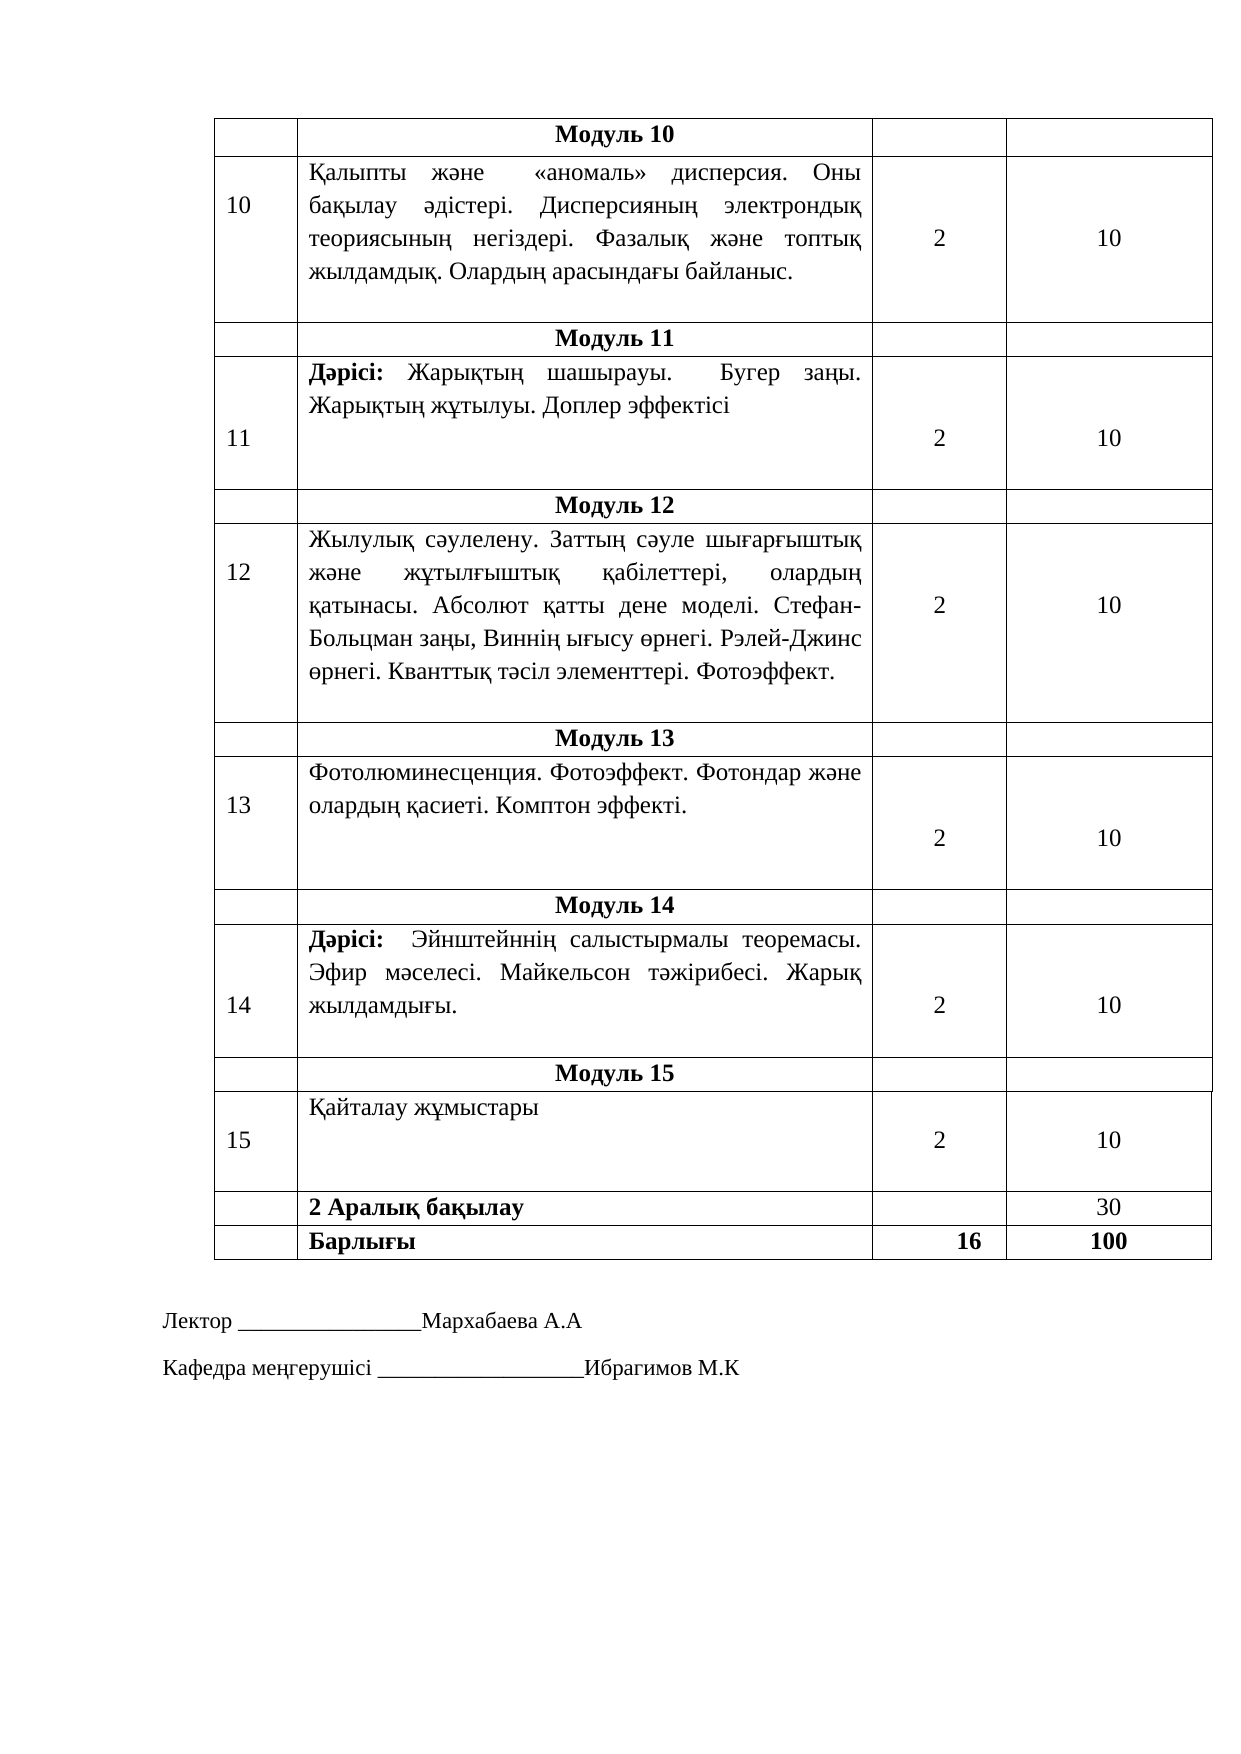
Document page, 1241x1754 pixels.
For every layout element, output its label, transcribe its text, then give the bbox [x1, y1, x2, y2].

table_cell 12 [215, 524, 297, 722]
table_cell 11 [215, 357, 297, 489]
table_cell 10 [1007, 1092, 1211, 1191]
table_cell Модуль 11 [298, 323, 872, 356]
table_cell 2 [873, 1092, 1006, 1191]
table_cell 10 [215, 157, 297, 322]
table_cell 100 [1007, 1226, 1211, 1259]
table_cell 10 [1007, 757, 1212, 889]
table_cell [215, 119, 297, 156]
table_cell [873, 890, 1006, 923]
table_cell [1007, 323, 1212, 356]
table_cell 13 [215, 757, 297, 889]
table_cell [873, 119, 1006, 156]
table_cell [873, 1192, 1006, 1225]
table_cell 15 [215, 1092, 297, 1191]
table_cell [1007, 119, 1212, 156]
table_cell 2 [873, 524, 1006, 722]
table_cell Қалыпты және «аномаль» дисперсия. Оны бақылау әдістері. Дисперсияның электрондық теориясының негіздері. Фазалық және топтық жылдамдық. Олардың арасындағы байланыс. [298, 157, 872, 322]
text Кафедра меңгерушісі __________________Ибрагимов М.К [162, 1354, 1122, 1381]
table_cell 30 [1007, 1192, 1211, 1225]
table_cell [215, 490, 297, 523]
table_cell [215, 1192, 297, 1225]
table_cell 16 [873, 1226, 1006, 1259]
table_cell 2 [873, 925, 1006, 1057]
table_cell 2 [873, 357, 1006, 489]
text Лектор ________________Мархабаева А.А [162, 1307, 1122, 1333]
table_cell 10 [1007, 157, 1212, 322]
table_cell [1007, 1058, 1212, 1091]
table_cell [1007, 723, 1212, 756]
table_cell Қайталау жұмыстары [298, 1092, 872, 1191]
table_cell [873, 490, 1006, 523]
table_cell [215, 323, 297, 356]
table_cell [1007, 490, 1212, 523]
table_cell Модуль 10 [298, 119, 872, 156]
table_cell Модуль 14 [298, 890, 872, 923]
table_cell 10 [1007, 357, 1212, 489]
table_cell Модуль 12 [298, 490, 872, 523]
table_cell 2 Аралық бақылау [298, 1192, 872, 1225]
table_cell 10 [1007, 524, 1212, 722]
table_cell Дәрісі: Эйнштейннің салыстырмалы теоремасы. Эфир мәселесі. Майкельсон тәжірибесі. Жарық жылдамдығы. [298, 925, 872, 1057]
table_cell Дәрісі: Жарықтың шашырауы. Бугер заңы. Жарықтың жұтылуы. Доплер эффектісі [298, 357, 872, 489]
table_cell [873, 723, 1006, 756]
table_cell [215, 723, 297, 756]
table_cell [873, 1058, 1006, 1091]
table_cell [215, 1058, 297, 1091]
table_cell Модуль 15 [298, 1058, 872, 1091]
table_cell Модуль 13 [298, 723, 872, 756]
table_cell [215, 1226, 297, 1259]
table_cell [873, 323, 1006, 356]
table_cell Барлығы [298, 1226, 872, 1259]
table_cell [1007, 890, 1212, 923]
table_cell Жылулық сәулелену. Заттың сәуле шығарғыштық және жұтылғыштық қабілеттері, олардың қатынасы. Абсолют қатты дене моделі. Стефан-Больцман заңы, Виннің ығысу өрнегі. Рэлей-Джинс өрнегі. Кванттық тәсіл элементтері. Фотоэффект. [298, 524, 872, 722]
table_cell Фотолюминесценция. Фотоэффект. Фотондар және олардың қасиеті. Комптон эффекті. [298, 757, 872, 889]
table_cell [215, 890, 297, 923]
table_cell 14 [215, 925, 297, 1057]
table_cell 2 [873, 157, 1006, 322]
table_cell 2 [873, 757, 1006, 889]
table_cell 10 [1007, 925, 1212, 1057]
